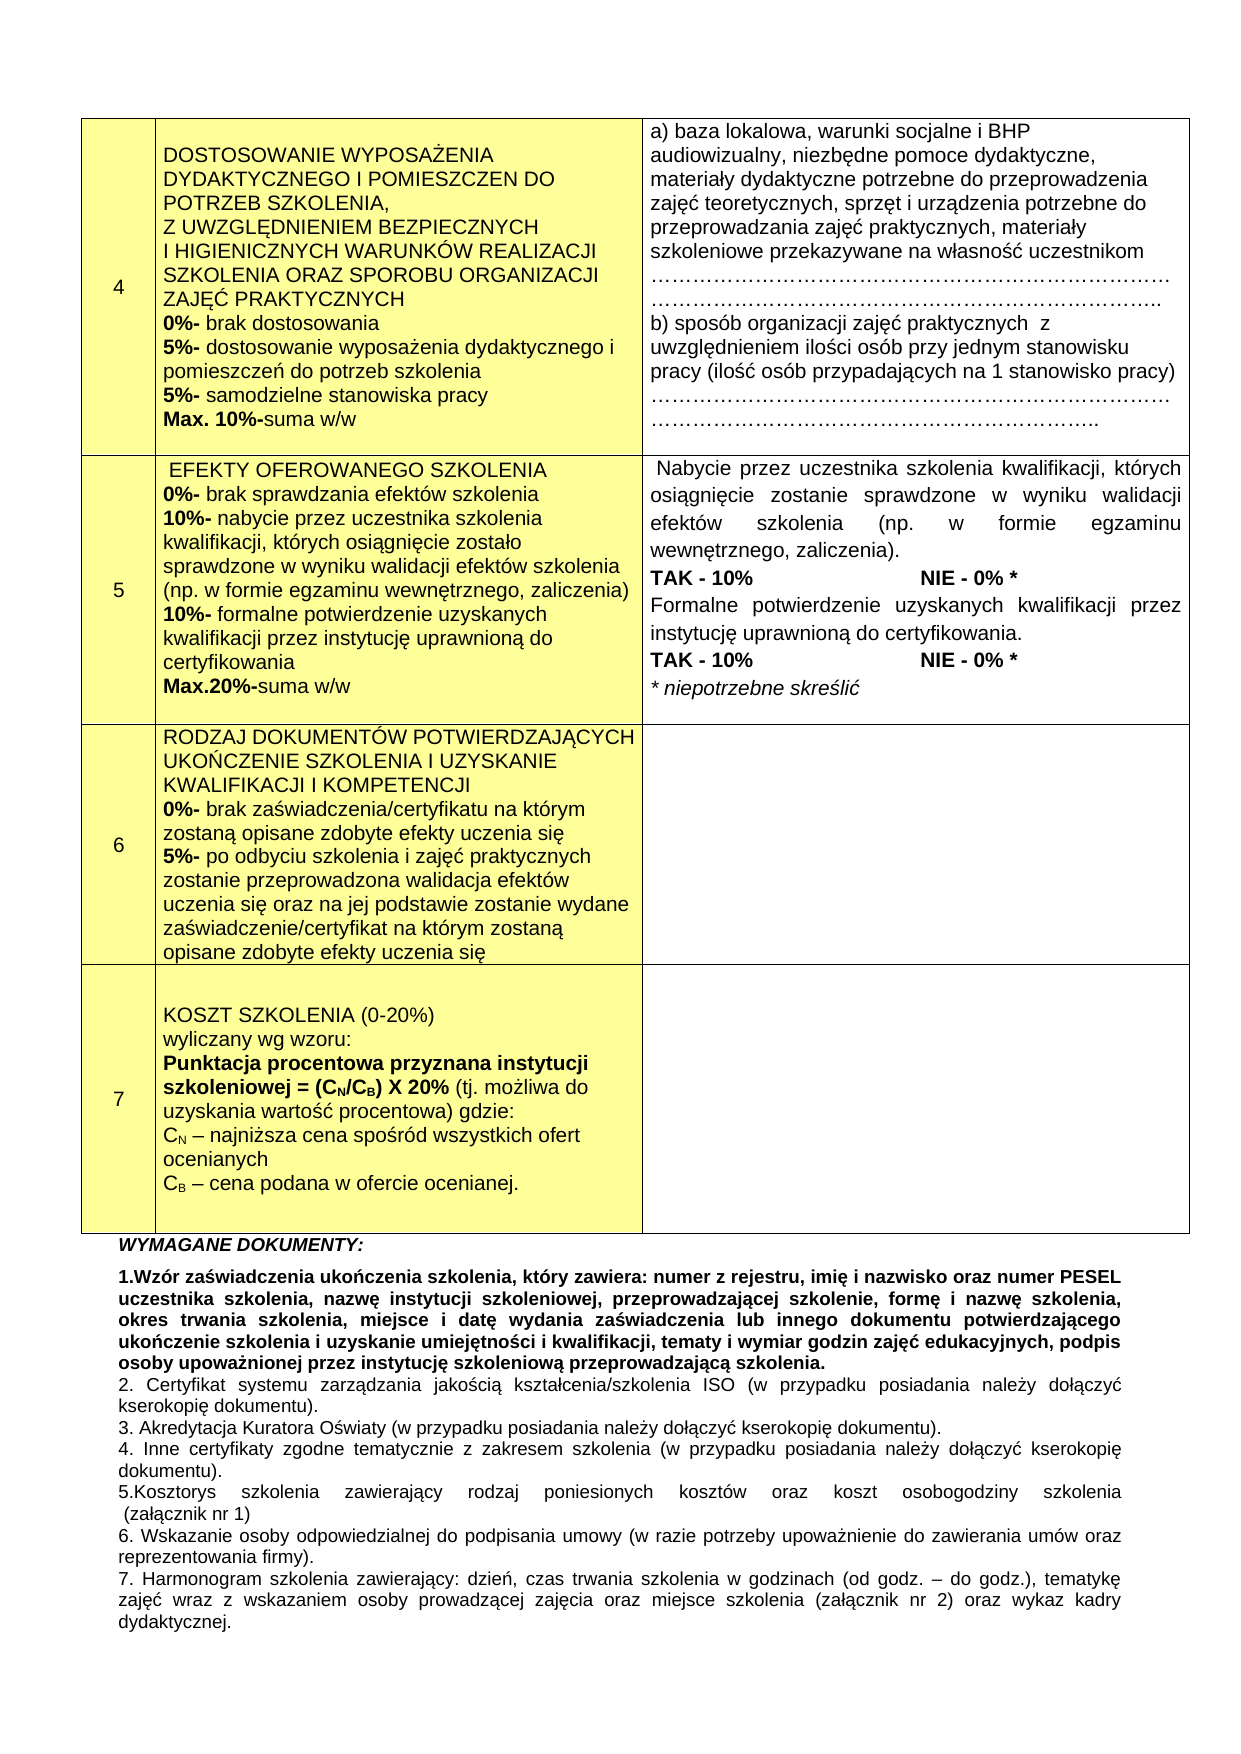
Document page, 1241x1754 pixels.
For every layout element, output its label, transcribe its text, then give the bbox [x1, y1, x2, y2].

text 4. Inne certyfikaty zgodne tematycznie z zakresem szkolenia (w przypadku posiadania należy dołączyć kserokopię dokumentu). [118, 1438, 1122, 1481]
table_cell EFEKTY OFEROWANEGO SZKOLENIA 0%- brak sprawdzania efektów szkolenia 10%- nabycie przez uczestnika szkolenia kwalifikacji, których osiągnięcie zostało sprawdzone w wyniku walidacji efektów szkolenia (np. w formie egzaminu wewnętrznego, zaliczenia) 10%- formalne potwierdzenie uzyskanych kwalifikacji przez instytucję uprawnioną do certyfikowania Max.20%-suma w/w [156, 456, 642, 723]
table_cell a) baza lokalowa, warunki socjalne i BHP audiowizualny, niezbędne pomoce dydaktyczne, materiały dydaktyczne potrzebne do przeprowadzenia zajęć teoretycznych, sprzęt i urządzenia potrzebne do przeprowadzania zajęć praktycznych, materiały szkoleniowe przekazywane na własność uczestnikom ………………………………………………………………………………………………………………………………….. b) sposób organizacji zajęć praktycznych z uwzględnieniem ilości osób przy jednym stanowisku pracy (ilość osób przypadających na 1 stanowisko pracy)………………………………………………………………………………………………………………………….. [643, 119, 1189, 454]
table_cell [643, 725, 1189, 964]
table_cell 7 [82, 965, 155, 1232]
text 6. Wskazanie osoby odpowiedzialnej do podpisania umowy (w razie potrzeby upoważnienie do zawierania umów oraz reprezentowania firmy). [118, 1524, 1122, 1568]
table_cell DOSTOSOWANIE WYPOSAŻENIA DYDAKTYCZNEGO I POMIESZCZEN DO POTRZEB SZKOLENIA, Z UWZGLĘDNIENIEM BEZPIECZNYCH I HIGIENICZNYCH WARUNKÓW REALIZACJI SZKOLENIA ORAZ SPOROBU ORGANIZACJI ZAJĘĆ PRAKTYCZNYCH 0%- brak dostosowania 5%- dostosowanie wyposażenia dydaktycznego i pomieszczeń do potrzeb szkolenia 5%- samodzielne stanowiska pracy Max. 10%-suma w/w [156, 119, 642, 454]
table_cell 5 [82, 456, 155, 723]
table_cell [643, 965, 1189, 1232]
table_cell 6 [82, 725, 155, 964]
table_cell 4 [82, 119, 155, 454]
text 7. Harmonogram szkolenia zawierający: dzień, czas trwania szkolenia w godzinach (od godz. – do godz.), tematykę zajęć wraz z wskazaniem osoby prowadzącej zajęcia oraz miejsce szkolenia (załącznik nr 2) oraz wykaz kadry dydaktycznej. [118, 1568, 1122, 1632]
table_cell RODZAJ DOKUMENTÓW POTWIERDZAJĄCYCH UKOŃCZENIE SZKOLENIA I UZYSKANIE KWALIFIKACJI I KOMPETENCJI 0%- brak zaświadczenia/certyfikatu na którym zostaną opisane zdobyte efekty uczenia się 5%- po odbyciu szkolenia i zajęć praktycznych zostanie przeprowadzona walidacja efektów uczenia się oraz na jej podstawie zostanie wydane zaświadczenie/certyfikat na którym zostaną opisane zdobyte efekty uczenia się [156, 725, 642, 964]
table_cell KOSZT SZKOLENIA (0-20%) wyliczany wg wzoru: Punktacja procentowa przyznana instytucji szkoleniowej = (CN/CB) X 20% (tj. możliwa do uzyskania wartość procentowa) gdzie: CN – najniższa cena spośród wszystkich ofert ocenianych CB – cena podana w ofercie ocenianej. [156, 965, 642, 1232]
text 1.Wzór zaświadczenia ukończenia szkolenia, który zawiera: numer z rejestru, imię i nazwisko oraz numer PESEL uczestnika szkolenia, nazwę instytucji szkoleniowej, przeprowadzającej szkolenie, formę i nazwę szkolenia, okres trwania szkolenia, miejsce i datę wydania zaświadczenia lub innego dokumentu potwierdzającego ukończenie szkolenia i uzyskanie umiejętności i kwalifikacji, tematy i wymiar godzin zajęć edukacyjnych, podpis osoby upoważnionej przez instytucję szkoleniową przeprowadzającą szkolenia. [118, 1266, 1122, 1373]
table_cell Nabycie przez uczestnika szkolenia kwalifikacji, których osiągnięcie zostanie sprawdzone w wyniku walidacji efektów szkolenia (np. w formie egzaminu wewnętrznego, zaliczenia). TAK - 10% NIE - 0% * Formalne potwierdzenie uzyskanych kwalifikacji przez instytucję uprawnioną do certyfikowania. TAK - 10% NIE - 0% * * niepotrzebne skreślić [643, 456, 1189, 723]
text 3. Akredytacja Kuratora Oświaty (w przypadku posiadania należy dołączyć kserokopię dokumentu). [118, 1417, 1122, 1438]
text 5.Kosztorys szkolenia zawierający rodzaj poniesionych kosztów oraz koszt osobogodziny szkolenia (załącznik nr 1) [118, 1481, 1122, 1524]
text WYMAGANE DOKUMENTY: [118, 1234, 1122, 1255]
text 2. Certyfikat systemu zarządzania jakością kształcenia/szkolenia ISO (w przypadku posiadania należy dołączyć kserokopię dokumentu). [118, 1373, 1122, 1417]
